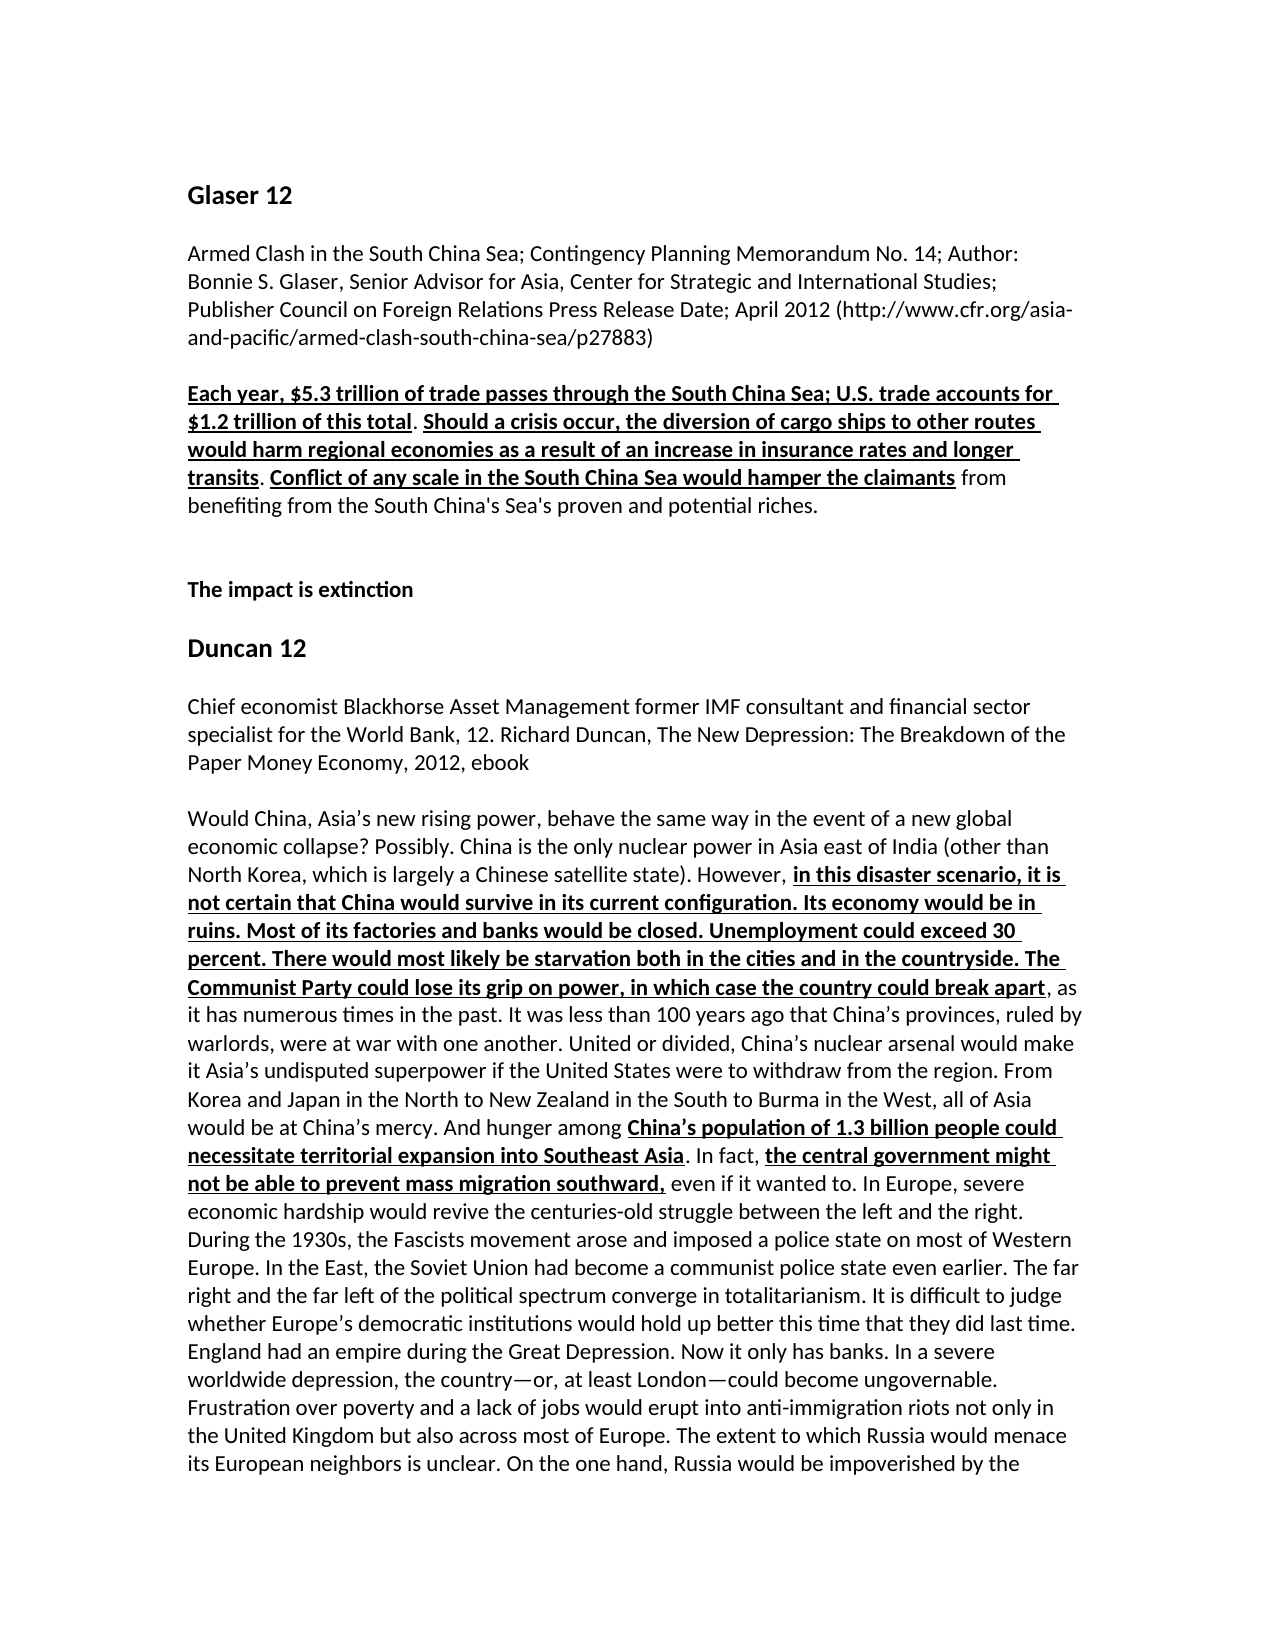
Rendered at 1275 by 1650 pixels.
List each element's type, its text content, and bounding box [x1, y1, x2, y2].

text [187, 804, 1087, 1477]
text The impact is extinction [187, 575, 1087, 603]
text Chief economist Blackhorse Asset Management former IMF consultant and financial sector specialist for the World Bank, 12. Richard Duncan, The New Depression: The Breakdown of the Paper Money Economy, 2012, ebook [187, 692, 1087, 776]
text Each year, $5.3 trillion of trade passes through the South China Sea; U.S. trade accounts for $1.2 trillion of this total. Should a crisis occur, the diversion of cargo ships to other routes would harm regional economies as a result of an increase in insurance rates and longer transits. Conflict of any scale in the South China Sea would hamper the claimants from benefiting from the South China's Sea's proven and potential riches. [187, 379, 1087, 519]
text Glaser 12 [187, 178, 1087, 211]
text Duncan 12 [187, 631, 1087, 664]
text Armed Clash in the South China Sea; Contingency Planning Memorandum No. 14; Author: Bonnie S. Glaser, Senior Advisor for Asia, Center for Strategic and International Studies; Publisher Council on Foreign Relations Press Release Date; April 2012 (http://www.cfr.org/asia-and-pacific/armed-clash-south-china-sea/p27883) [187, 239, 1087, 351]
